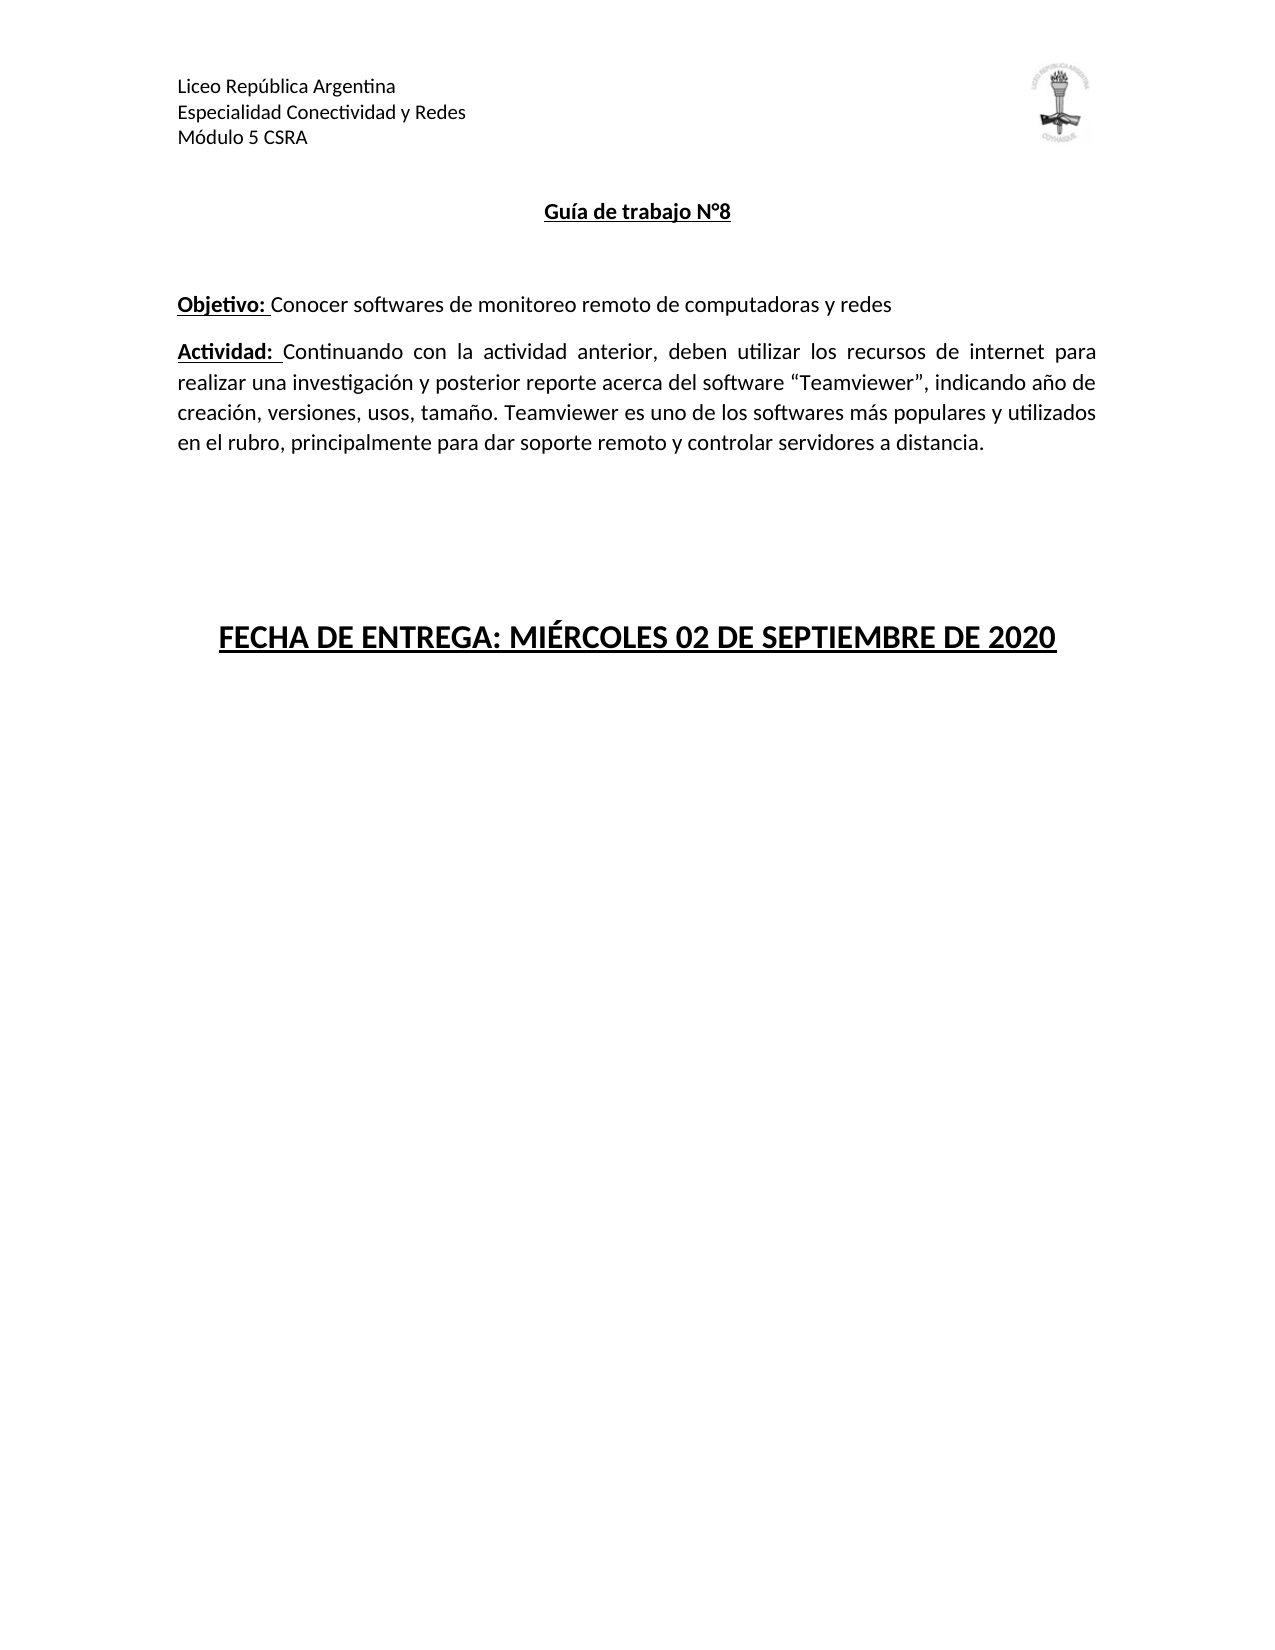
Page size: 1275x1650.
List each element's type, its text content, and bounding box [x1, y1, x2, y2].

picture [1029, 62, 1095, 144]
text Objetivo: Conocer softwares de monitoreo remoto de computadoras y redes [177, 291, 1098, 319]
text FECHA DE ENTREGA: MIÉRCOLES 02 DE SEPTIEMBRE DE 2020 [177, 616, 1098, 656]
text Actividad: Continuando con la actividad anterior, deben utilizar los recursos de internet para realizar una investigación y posterior reporte acerca del software “Teamviewer”, indicando año de creación, versiones, usos, tamaño. Teamviewer es uno de los softwares más populares y utilizados en el rubro, principalmente para dar soporte remoto y controlar servidores a distancia. [177, 337, 1098, 456]
text Guía de trabajo N°8 [177, 197, 1098, 225]
